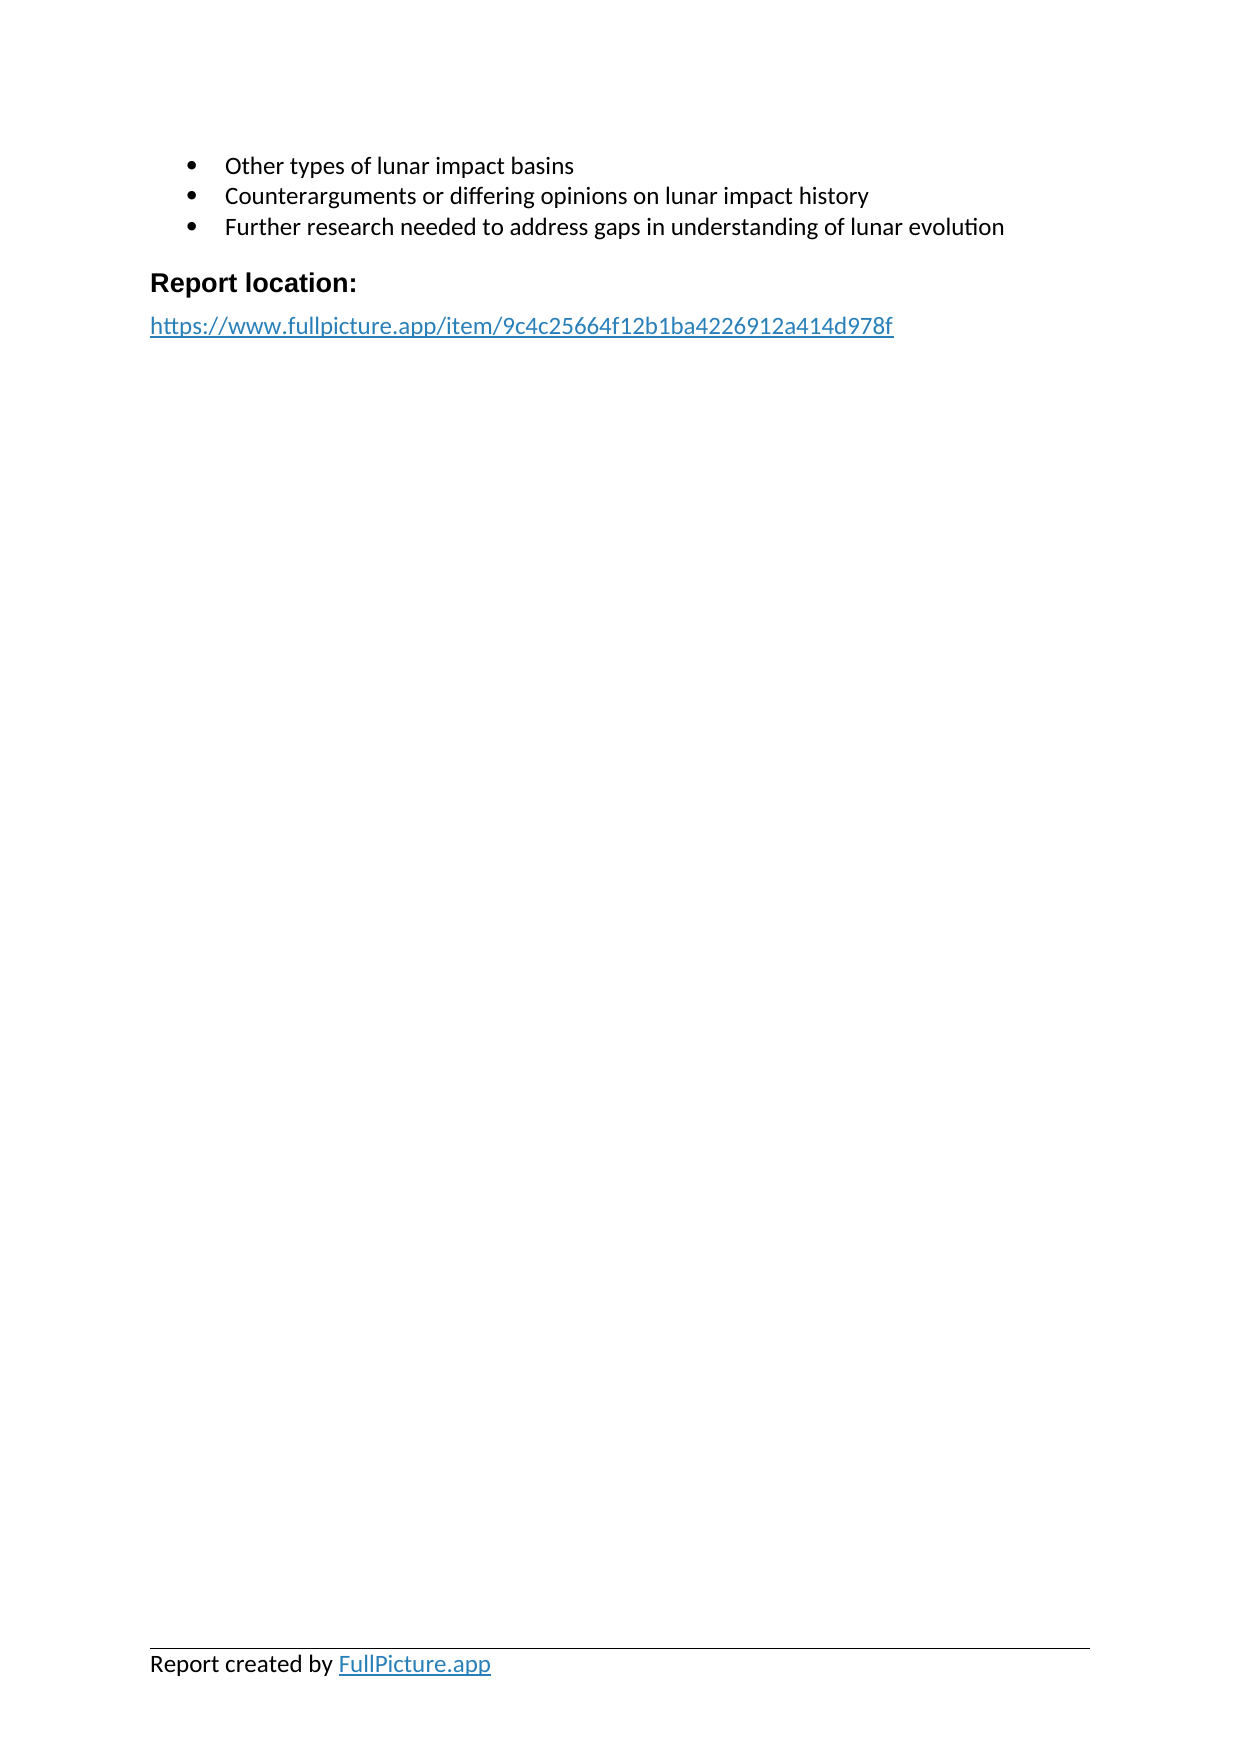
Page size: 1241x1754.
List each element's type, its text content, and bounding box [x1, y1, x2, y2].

text https://www.fullpicture.app/item/9c4c25664f12b1ba4226912a414d978f [150, 310, 1090, 341]
subtitle Report location: [150, 267, 1090, 298]
list Other types of lunar impact basins [187, 150, 1090, 181]
list Counterarguments or differing opinions on lunar impact history [187, 181, 1090, 211]
list Further research needed to address gaps in understanding of lunar evolution [187, 211, 1090, 242]
